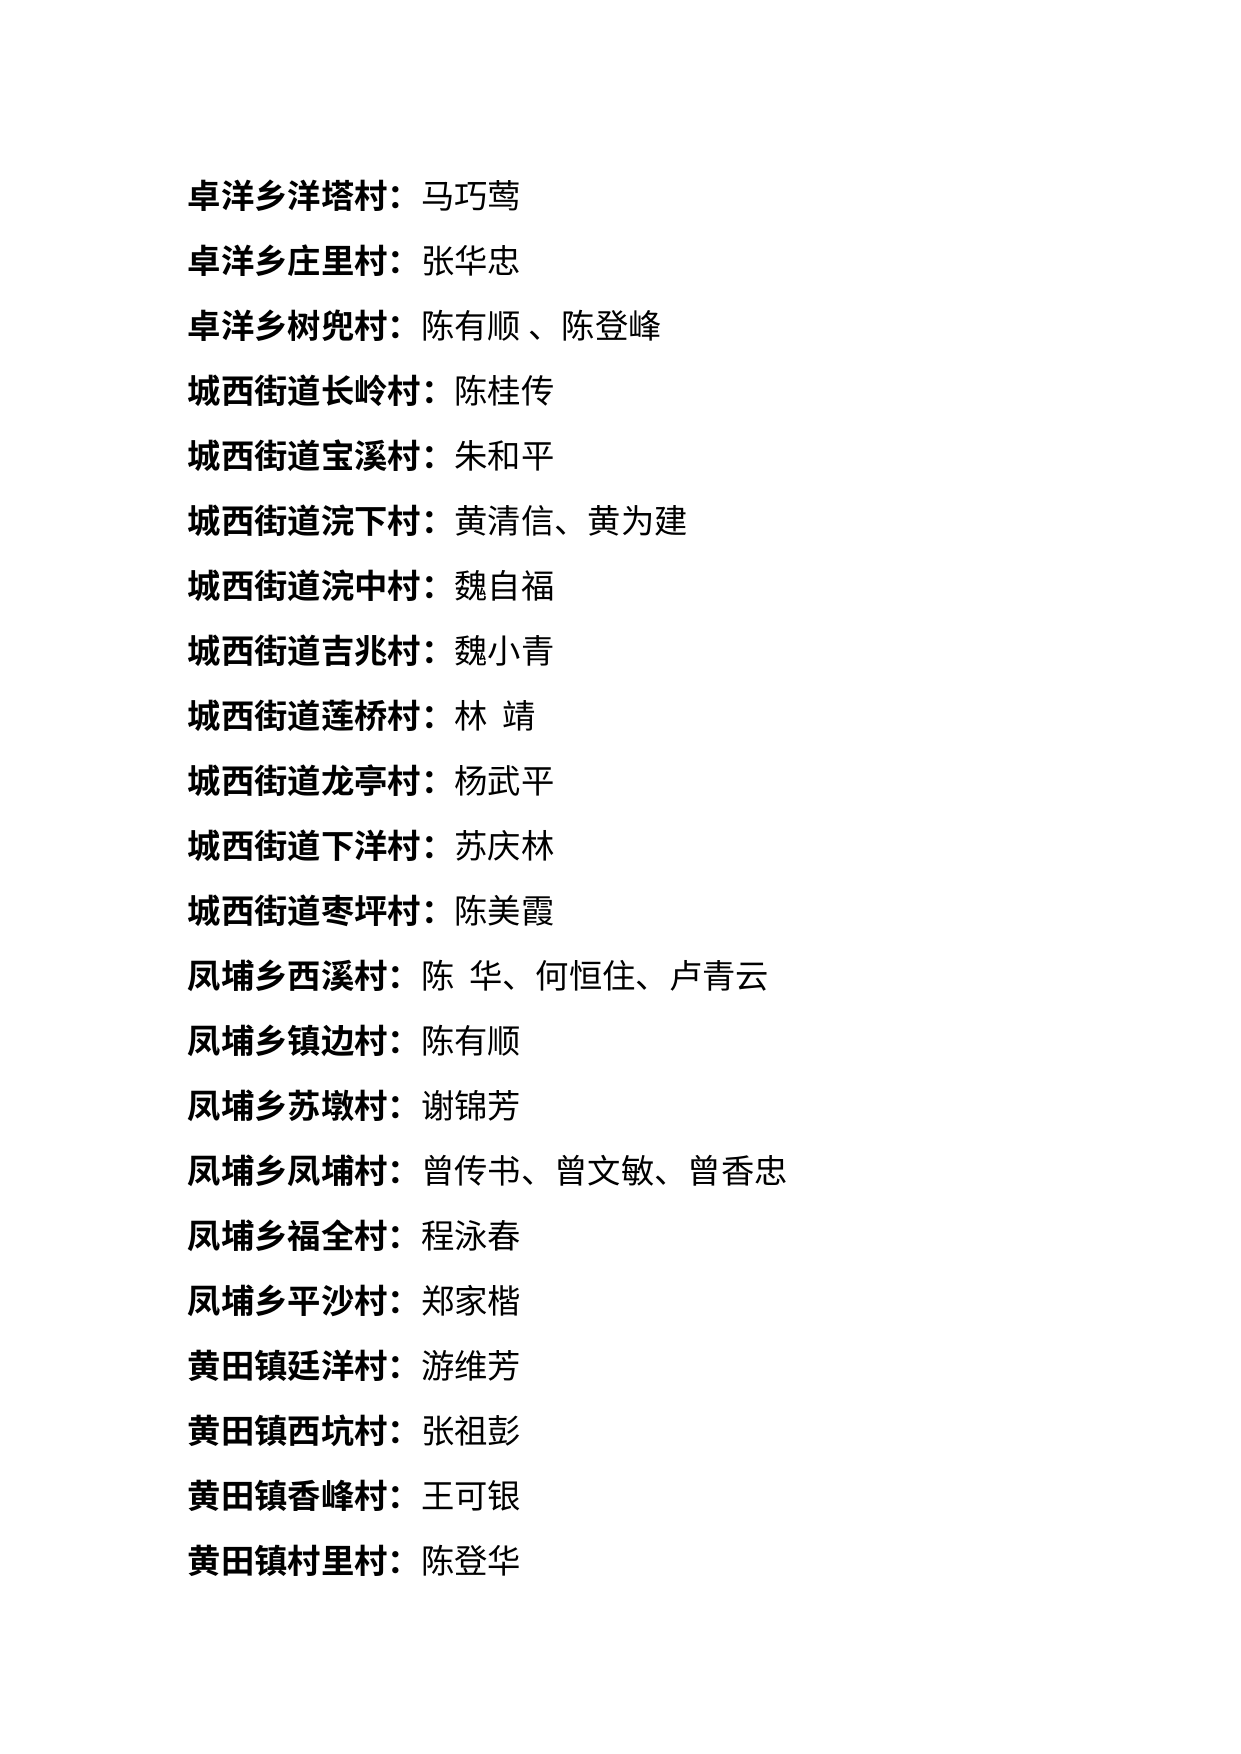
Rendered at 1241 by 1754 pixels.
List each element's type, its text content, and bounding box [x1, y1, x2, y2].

text 城西街道浣中村：魏自福 [187, 552, 1053, 617]
text 城西街道吉兆村：魏小青 [187, 617, 1053, 682]
text 城西街道枣坪村：陈美霞 [187, 877, 1053, 942]
text 凤埔乡西溪村：陈 华、何恒住、卢青云 [187, 942, 1053, 1007]
text 凤埔乡苏墩村：谢锦芳 [187, 1072, 1053, 1137]
text 凤埔乡福全村：程泳春 [187, 1202, 1053, 1267]
text 凤埔乡镇边村：陈有顺 [187, 1007, 1053, 1072]
text 城西街道下洋村：苏庆林 [187, 812, 1053, 877]
text 城西街道宝溪村：朱和平 [187, 422, 1053, 487]
text 城西街道莲桥村：林 靖 [187, 682, 1053, 747]
text 黄田镇廷洋村：游维芳 [187, 1332, 1053, 1397]
text 凤埔乡凤埔村：曾传书、曾文敏、曾香忠 [187, 1137, 1053, 1202]
text 卓洋乡庄里村：张华忠 [187, 227, 1053, 292]
text 城西街道龙亭村：杨武平 [187, 747, 1053, 812]
text 城西街道长岭村：陈桂传 [187, 357, 1053, 422]
text 卓洋乡树兜村：陈有顺 、陈登峰 [187, 292, 1053, 357]
text 黄田镇村里村：陈登华 [187, 1527, 1053, 1592]
text 黄田镇香峰村：王可银 [187, 1462, 1053, 1527]
text 城西街道浣下村：黄清信、黄为建 [187, 487, 1053, 552]
text 凤埔乡平沙村：郑家楷 [187, 1267, 1053, 1332]
text 卓洋乡洋塔村：马巧莺 [187, 162, 1053, 227]
text 黄田镇西坑村：张祖彭 [187, 1397, 1053, 1462]
